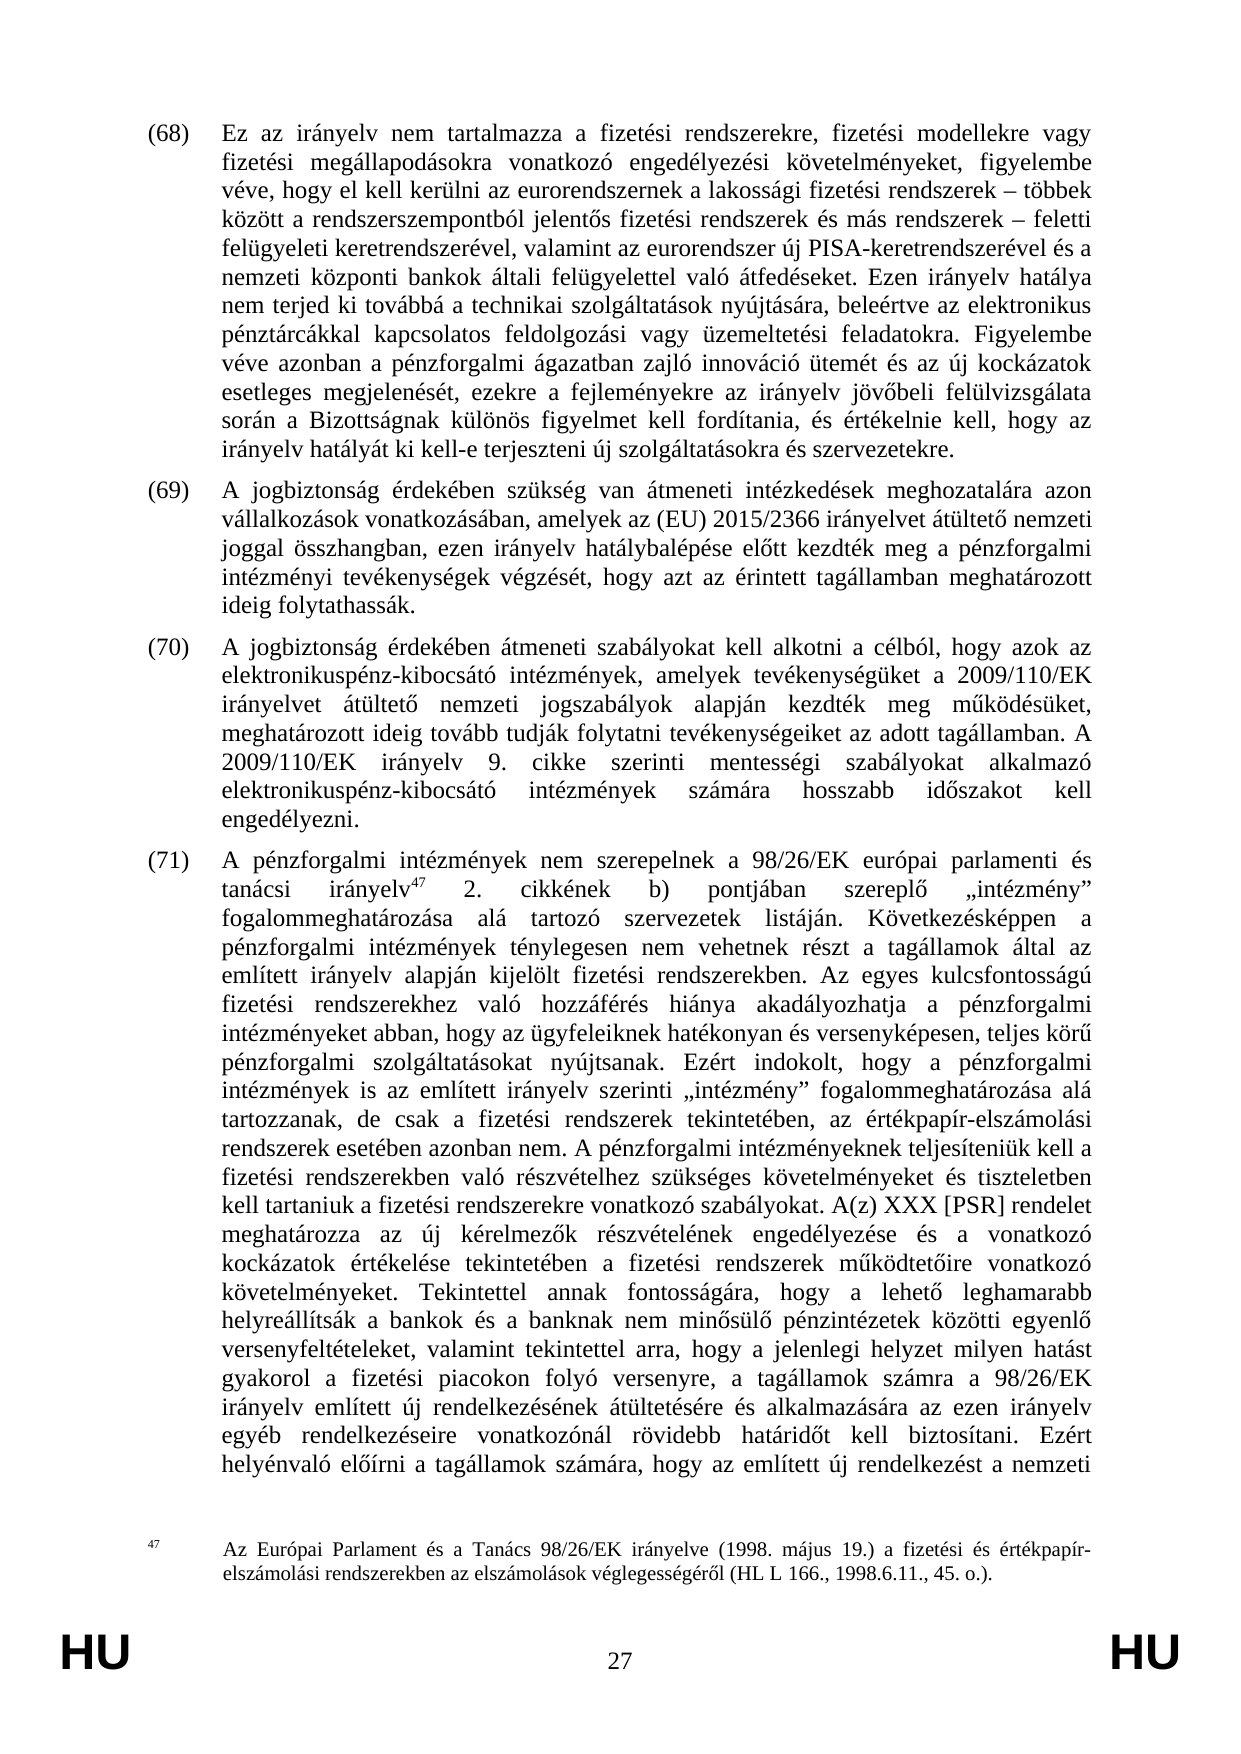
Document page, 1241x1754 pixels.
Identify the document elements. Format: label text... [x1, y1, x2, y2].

text (69) A jogbiztonság érdekében szükség van átmeneti intézkedések meghozatalára azon vállalkozások vonatkozásában, amelyek az (EU) 2015/2366 irányelvet átültető nemzeti joggal összhangban, ezen irányelv hatálybalépése előtt kezdték meg a pénzforgalmi intézményi tevékenységek végzését, hogy azt az érintett tagállamban meghatározott ideig folytathassák. [148, 476, 1093, 619]
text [148, 846, 1093, 1478]
text (68) Ez az irányelv nem tartalmazza a fizetési rendszerekre, fizetési modellekre vagy fizetési megállapodásokra vonatkozó engedélyezési követelményeket, figyelembe véve, hogy el kell kerülni az eurorendszernek a lakossági fizetési rendszerek – többek között a rendszerszempontból jelentős fizetési rendszerek és más rendszerek – feletti felügyeleti keretrendszerével, valamint az eurorendszer új PISA-keretrendszerével és a nemzeti központi bankok általi felügyelettel való átfedéseket. Ezen irányelv hatálya nem terjed ki továbbá a technikai szolgáltatások nyújtására, beleértve az elektronikus pénztárcákkal kapcsolatos feldolgozási vagy üzemeltetési feladatokra. Figyelembe véve azonban a pénzforgalmi ágazatban zajló innováció ütemét és az új kockázatok esetleges megjelenését, ezekre a fejleményekre az irányelv jövőbeli felülvizsgálata során a Bizottságnak különös figyelmet kell fordítania, és értékelnie kell, hogy az irányelv hatályát ki kell-e terjeszteni új szolgáltatásokra és szervezetekre. [148, 118, 1093, 463]
text (70) A jogbiztonság érdekében átmeneti szabályokat kell alkotni a célból, hogy azok az elektronikuspénz-kibocsátó intézmények, amelyek tevékenységüket a 2009/110/EK irányelvet átültető nemzeti jogszabályok alapján kezdték meg működésüket, meghatározott ideig tovább tudják folytatni tevékenységeiket az adott tagállamban. A 2009/110/EK irányelv 9. cikke szerinti mentességi szabályokat alkalmazó elektronikuspénz-kibocsátó intézmények számára hosszabb időszakot kell engedélyezni. [148, 632, 1093, 833]
